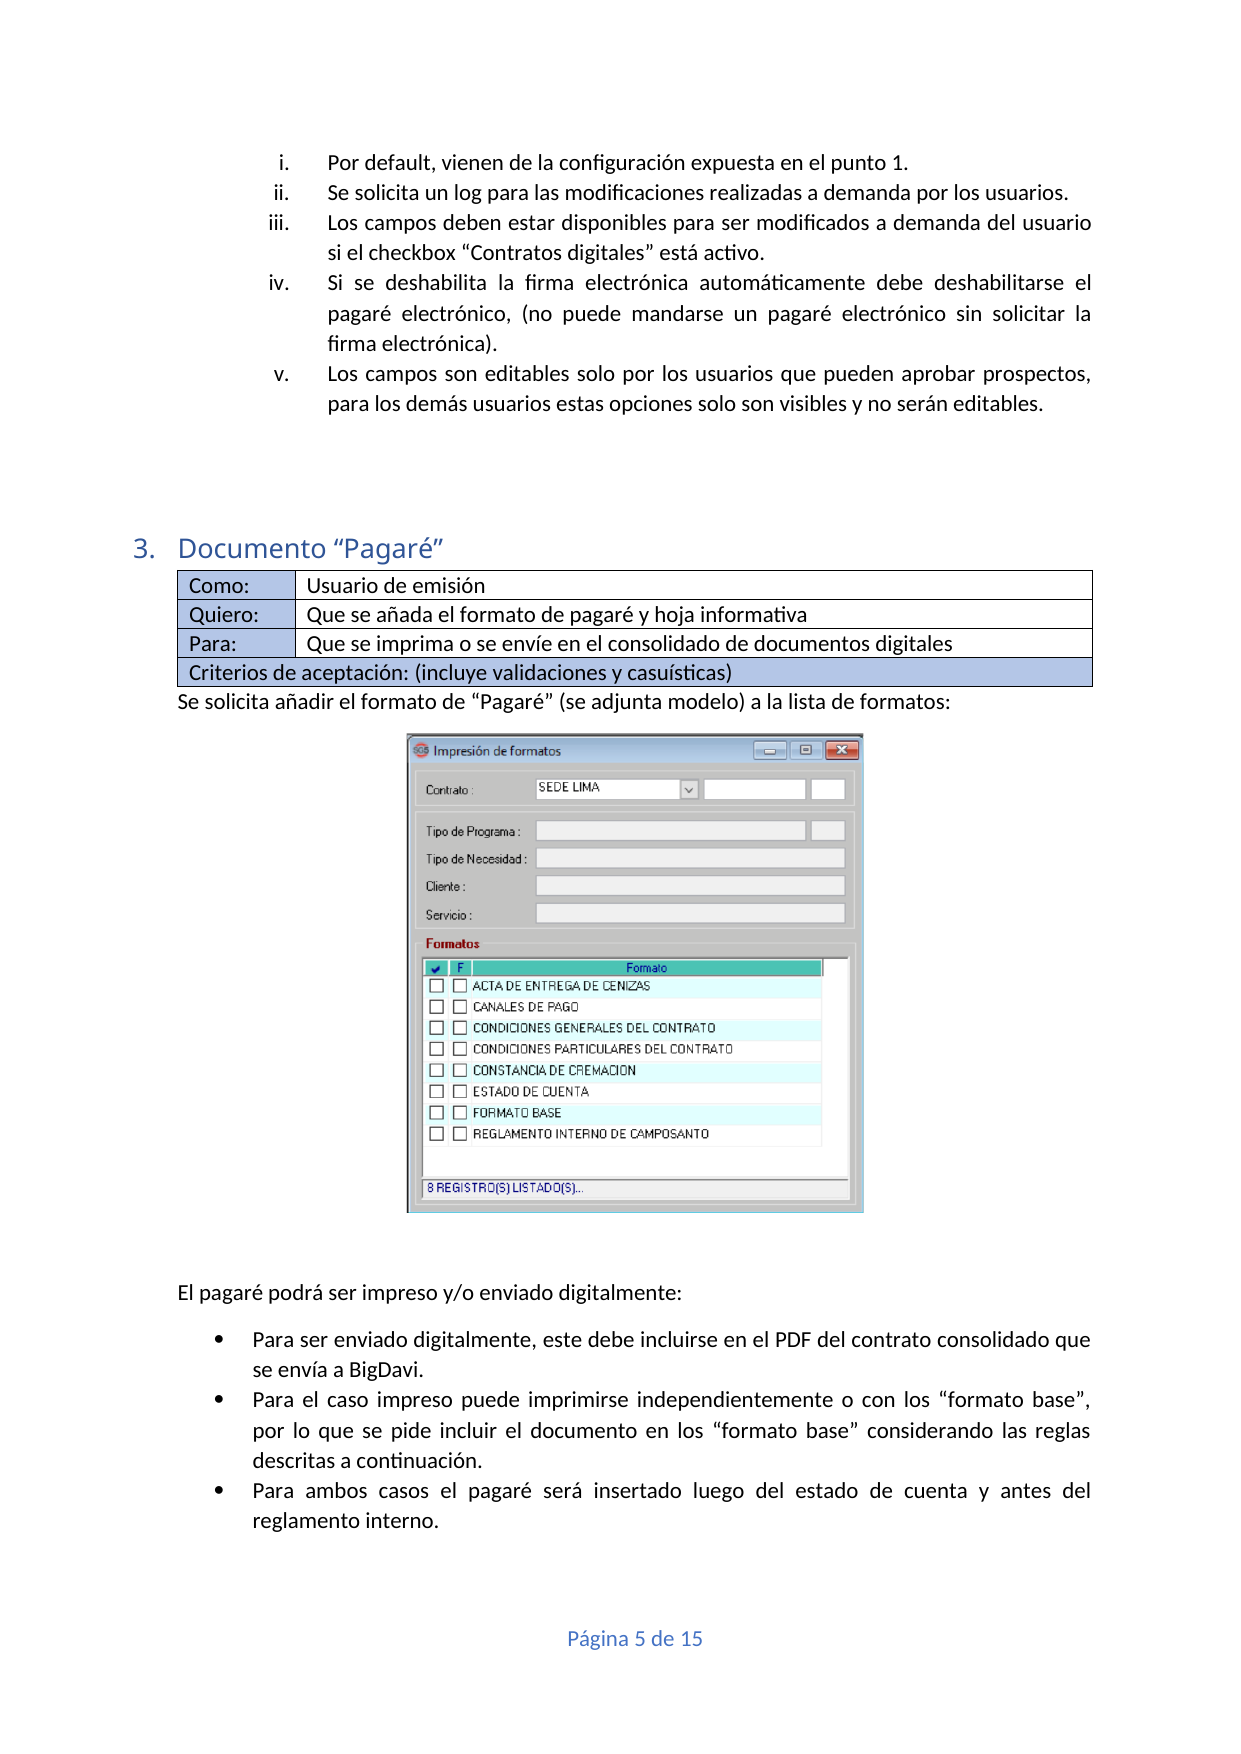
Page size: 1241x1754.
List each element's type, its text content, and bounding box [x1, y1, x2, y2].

list Por default, vienen de la configuración expuesta en el punto 1. [290, 148, 1093, 176]
list Para ambos casos el pagaré será insertado luego del estado de cuenta y antes del reglamento interno. [215, 1476, 1093, 1534]
list Se solicita un log para las modificaciones realizadas a demanda por los usuarios. [290, 178, 1093, 206]
table_header Usuario de emisión [296, 571, 1092, 599]
list Para el caso impreso puede imprimirse independientemente o con los “formato base”, por lo que se pide incluir el documento en los “formato base” considerando las reglas descritas a continuación. [215, 1386, 1093, 1474]
list Si se deshabilita la firma electrónica automáticamente debe deshabilitarse el pagaré electrónico, (no puede mandarse un pagaré electrónico sin solicitar la firma electrónica). [290, 268, 1093, 357]
list Los campos son editables solo por los usuarios que pueden aprobar prospectos, para los demás usuarios estas opciones solo son visibles y no serán editables. [290, 359, 1093, 417]
text Se solicita añadir el formato de “Pagaré” (se adjunta modelo) a la lista de formatos: [177, 687, 1093, 715]
list Para ser enviado digitalmente, este debe incluirse en el PDF del contrato consolidado que se envía a BigDavi. [215, 1325, 1093, 1383]
list Los campos deben estar disponibles para ser modificados a demanda del usuario si el checkbox “Contratos digitales” está activo. [290, 208, 1093, 266]
subtitle Documento “Pagaré” [133, 530, 1093, 567]
table_header Como: [178, 571, 295, 599]
table_cell Quiero: [178, 600, 295, 628]
text El pagaré podrá ser impreso y/o enviado digitalmente: [177, 1278, 1093, 1306]
table_cell Criterios de aceptación: (incluye validaciones y casuísticas) [178, 658, 1092, 686]
table_cell Para: [178, 629, 295, 657]
picture [406, 733, 864, 1213]
table_cell Que se imprima o se envíe en el consolidado de documentos digitales [296, 629, 1092, 657]
table_cell Que se añada el formato de pagaré y hoja informativa [296, 600, 1092, 628]
